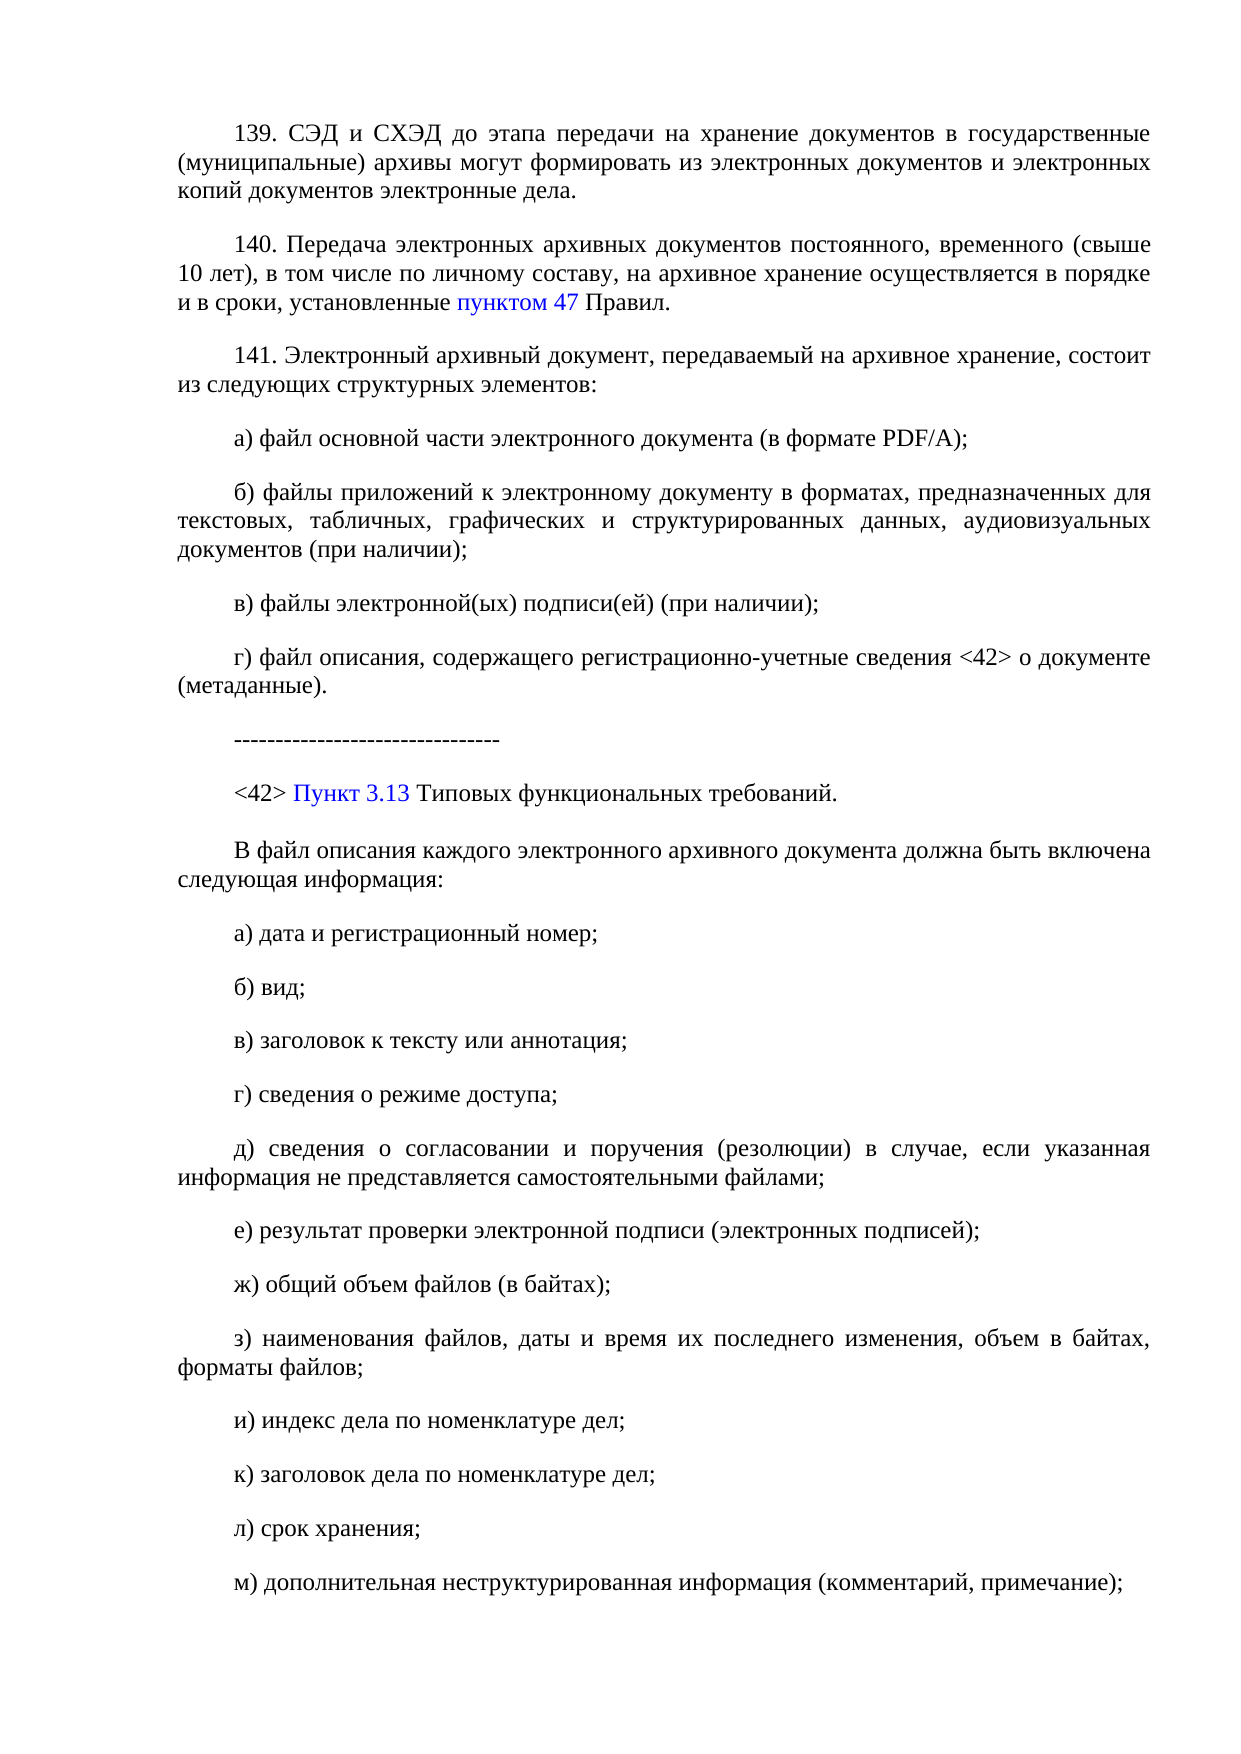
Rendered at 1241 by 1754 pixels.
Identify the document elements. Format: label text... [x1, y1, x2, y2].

text 140. Передача электронных архивных документов постоянного, временного (свыше 10 лет), в том числе по личному составу, на архивное хранение осуществляется в порядке и в сроки, установленные пунктом 47 Правил. [177, 229, 1152, 316]
text и) индекс дела по номенклатуре дел; [177, 1406, 1152, 1434]
text л) срок хранения; [177, 1513, 1152, 1542]
text а) дата и регистрационный номер; [177, 918, 1152, 947]
text б) вид; [177, 972, 1152, 1001]
text В файл описания каждого электронного архивного документа должна быть включена следующая информация: [177, 836, 1152, 893]
text з) наименования файлов, даты и время их последнего изменения, объем в байтах, форматы файлов; [177, 1323, 1152, 1381]
text в) заголовок к тексту или аннотация; [177, 1026, 1152, 1054]
text в) файлы электронной(ых) подписи(ей) (при наличии); [177, 588, 1152, 617]
text 141. Электронный архивный документ, передаваемый на архивное хранение, состоит из следующих структурных элементов: [177, 341, 1152, 398]
text <42> Пункт 3.13 Типовых функциональных требований. [177, 778, 1152, 807]
text к) заголовок дела по номенклатуре дел; [177, 1459, 1152, 1488]
text г) файл описания, содержащего регистрационно-учетные сведения <42> о документе (метаданные). [177, 642, 1152, 699]
text 139. СЭД и СХЭД до этапа передачи на хранение документов в государственные (муниципальные) архивы могут формировать из электронных документов и электронных копий документов электронные дела. [177, 118, 1152, 204]
text ж) общий объем файлов (в байтах); [177, 1269, 1152, 1298]
text м) дополнительная неструктурированная информация (комментарий, примечание); [177, 1567, 1152, 1596]
text б) файлы приложений к электронному документу в форматах, предназначенных для текстовых, табличных, графических и структурированных данных, аудиовизуальных документов (при наличии); [177, 477, 1152, 563]
text а) файл основной части электронного документа (в формате PDF/A); [177, 423, 1152, 452]
text -------------------------------- [177, 724, 1152, 753]
text е) результат проверки электронной подписи (электронных подписей); [177, 1216, 1152, 1244]
text г) сведения о режиме доступа; [177, 1079, 1152, 1108]
text д) сведения о согласовании и поручения (резолюции) в случае, если указанная информация не представляется самостоятельными файлами; [177, 1133, 1152, 1191]
